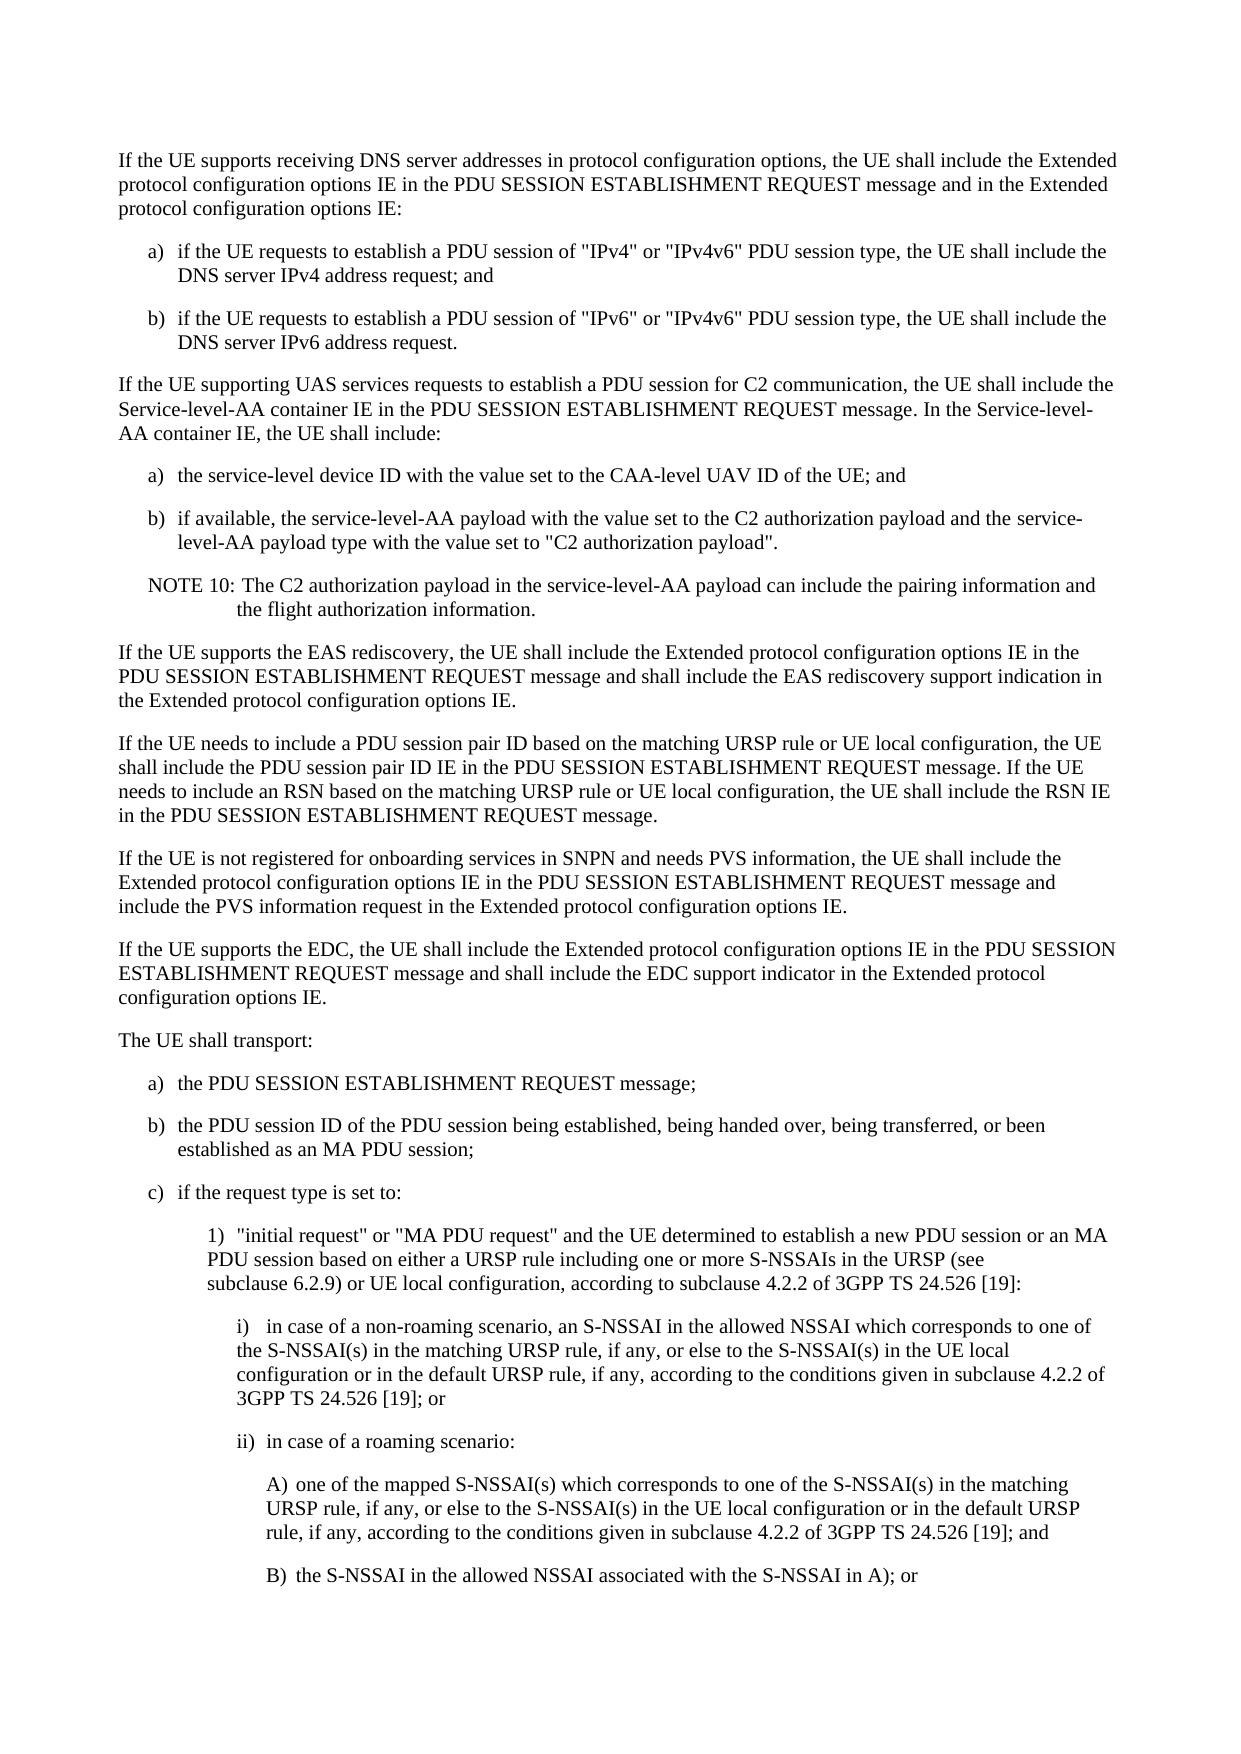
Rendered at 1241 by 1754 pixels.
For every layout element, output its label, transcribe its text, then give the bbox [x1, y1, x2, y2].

text If the UE is not registered for onboarding services in SNPN and needs PVS information, the UE shall include the Extended protocol configuration options IE in the PDU SESSION ESTABLISHMENT REQUEST message and include the PVS information request in the Extended protocol configuration options IE. [118, 846, 1122, 918]
text B) the S-NSSAI in the allowed NSSAI associated with the S-NSSAI in A); or [266, 1563, 1122, 1587]
text A) one of the mapped S-NSSAI(s) which corresponds to one of the S-NSSAI(s) in the matching URSP rule, if any, or else to the S-NSSAI(s) in the UE local configuration or in the default URSP rule, if any, according to the conditions given in subclause 4.2.2 of 3GPP TS 24.526 [19]; and [266, 1472, 1122, 1544]
text c) if the request type is set to: [148, 1180, 1122, 1204]
text If the UE supports the EAS rediscovery, the UE shall include the Extended protocol configuration options IE in the PDU SESSION ESTABLISHMENT REQUEST message and shall include the EAS rediscovery support indication in the Extended protocol configuration options IE. [118, 640, 1122, 712]
text If the UE supports the EDC, the UE shall include the Extended protocol configuration options IE in the PDU SESSION ESTABLISHMENT REQUEST message and shall include the EDC support indicator in the Extended protocol configuration options IE. [118, 937, 1122, 1009]
text b) the PDU session ID of the PDU session being established, being handed over, being transferred, or been established as an MA PDU session; [148, 1113, 1122, 1161]
text If the UE supporting UAS services requests to establish a PDU session for C2 communication, the UE shall include the Service-level-AA container IE in the PDU SESSION ESTABLISHMENT REQUEST message. In the Service-level-AA container IE, the UE shall include: [118, 372, 1122, 444]
text 1) "initial request" or "MA PDU request" and the UE determined to establish a new PDU session or an MA PDU session based on either a URSP rule including one or more S-NSSAIs in the URSP (see subclause 6.2.9) or UE local configuration, according to subclause 4.2.2 of 3GPP TS 24.526 [19]: [207, 1223, 1122, 1295]
text i) in case of a non-roaming scenario, an S-NSSAI in the allowed NSSAI which corresponds to one of the S-NSSAI(s) in the matching URSP rule, if any, or else to the S-NSSAI(s) in the UE local configuration or in the default URSP rule, if any, according to the conditions given in subclause 4.2.2 of 3GPP TS 24.526 [19]; or [236, 1314, 1122, 1410]
text a) the PDU SESSION ESTABLISHMENT REQUEST message; [148, 1071, 1122, 1094]
text If the UE needs to include a PDU session pair ID based on the matching URSP rule or UE local configuration, the UE shall include the PDU session pair ID IE in the PDU SESSION ESTABLISHMENT REQUEST message. If the UE needs to include an RSN based on the matching URSP rule or UE local configuration, the UE shall include the RSN IE in the PDU SESSION ESTABLISHMENT REQUEST message. [118, 731, 1122, 827]
text NOTE 10: The C2 authorization payload in the service-level-AA payload can include the pairing information and the flight authorization information. [148, 573, 1122, 621]
text If the UE supports receiving DNS server addresses in protocol configuration options, the UE shall include the Extended protocol configuration options IE in the PDU SESSION ESTABLISHMENT REQUEST message and in the Extended protocol configuration options IE: [118, 148, 1122, 220]
text a) if the UE requests to establish a PDU session of "IPv4" or "IPv4v6" PDU session type, the UE shall include the DNS server IPv4 address request; and [148, 239, 1122, 287]
text The UE shall transport: [118, 1028, 1122, 1052]
text b) if available, the service-level-AA payload with the value set to the C2 authorization payload and the service-level-AA payload type with the value set to "C2 authorization payload". [148, 506, 1122, 554]
text ii) in case of a roaming scenario: [236, 1429, 1122, 1453]
text a) the service-level device ID with the value set to the CAA-level UAV ID of the UE; and [148, 463, 1122, 487]
text b) if the UE requests to establish a PDU session of "IPv6" or "IPv4v6" PDU session type, the UE shall include the DNS server IPv6 address request. [148, 306, 1122, 354]
